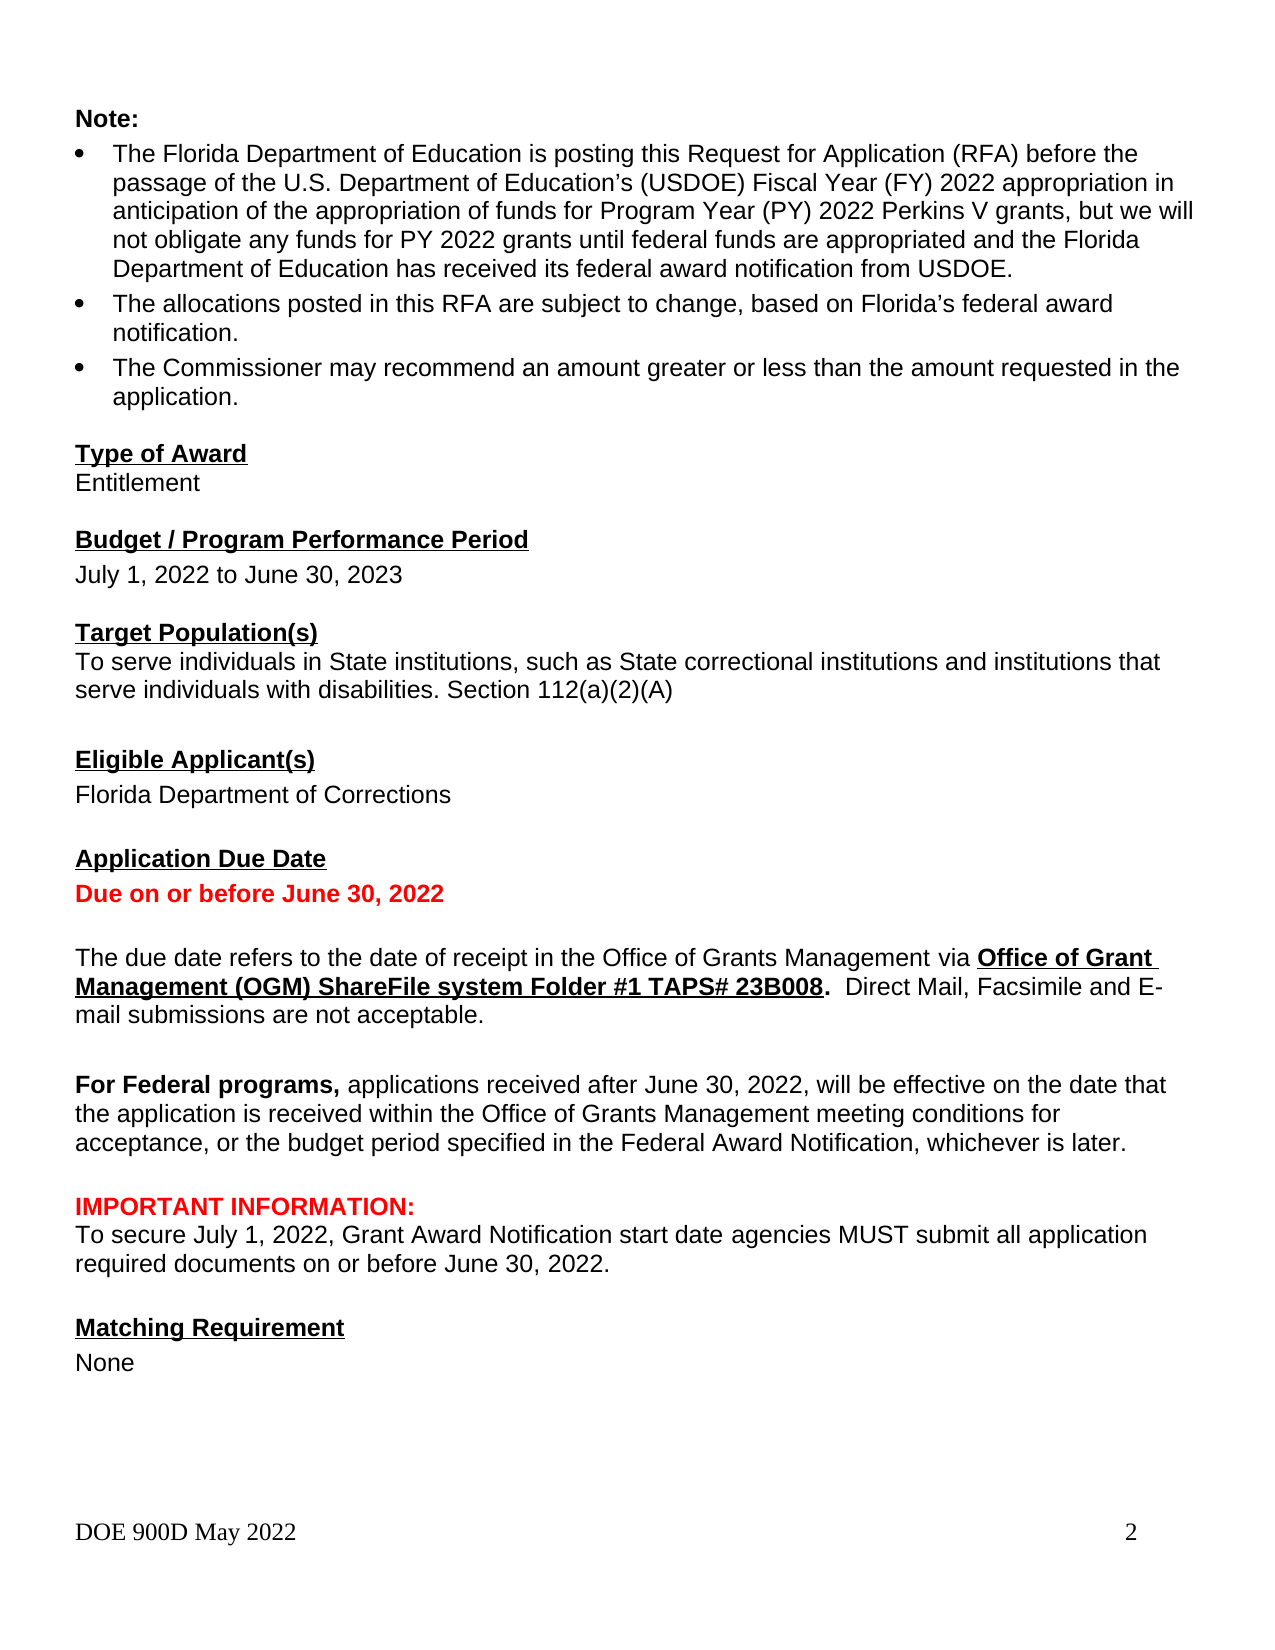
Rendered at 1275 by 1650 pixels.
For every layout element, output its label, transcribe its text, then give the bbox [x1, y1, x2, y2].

text To secure July 1, 2022, Grant Award Notification start date agencies MUST submit all application required documents on or before June 30, 2022. [75, 1220, 1200, 1278]
text For Federal programs, applications received after June 30, 2022, will be effective on the date that the application is received within the Office of Grants Management meeting conditions for acceptance, or the budget period specified in the Federal Award Notification, whichever is later. [75, 1070, 1200, 1157]
text Note: [75, 104, 1200, 132]
text Entitlement [75, 468, 1200, 497]
text Due on or before June 30, 2022 [66, 879, 1200, 908]
text Eligible Applicant(s) [75, 745, 1200, 774]
list The Commissioner may recommend an amount greater or less than the amount requested in the application. [75, 353, 1200, 410]
text To serve individuals in State institutions, such as State correctional institutions and institutions that serve individuals with disabilities. Section 112(a)(2)(A) [75, 647, 1200, 704]
list The allocations posted in this RFA are subject to change, based on Florida’s federal award notification. [75, 289, 1200, 346]
text IMPORTANT INFORMATION:​ [75, 1192, 1200, 1220]
list The Florida Department of Education is posting this Request for Application (RFA) before the passage of the U.S. Department of Education’s (USDOE) Fiscal Year (FY) 2022 appropriation in anticipation of the appropriation of funds for Program Year (PY) 2022 Perkins V grants, but we will not obligate any funds for PY 2022 grants until federal funds are appropriated and the Florida Department of Education has received its federal award notification from USDOE. [75, 139, 1200, 283]
text None [75, 1348, 1200, 1377]
subtitle Budget / Program Performance Period [75, 525, 1200, 554]
text Application Due Date [75, 844, 1200, 873]
text Target Population(s) [75, 618, 1200, 647]
text The due date refers to the date of receipt in the Office of Grants Management via Office of Grant Management (OGM) ShareFile system Folder #1 TAPS# 23B008. Direct Mail, Facsimile and E-mail submissions are not acceptable. [75, 943, 1200, 1029]
text July 1, 2022 to June 30, 2023 [75, 560, 1200, 589]
text Florida Department of Corrections [66, 780, 1200, 809]
text Matching Requirement [75, 1313, 1200, 1342]
text Type of Award [75, 439, 1200, 468]
